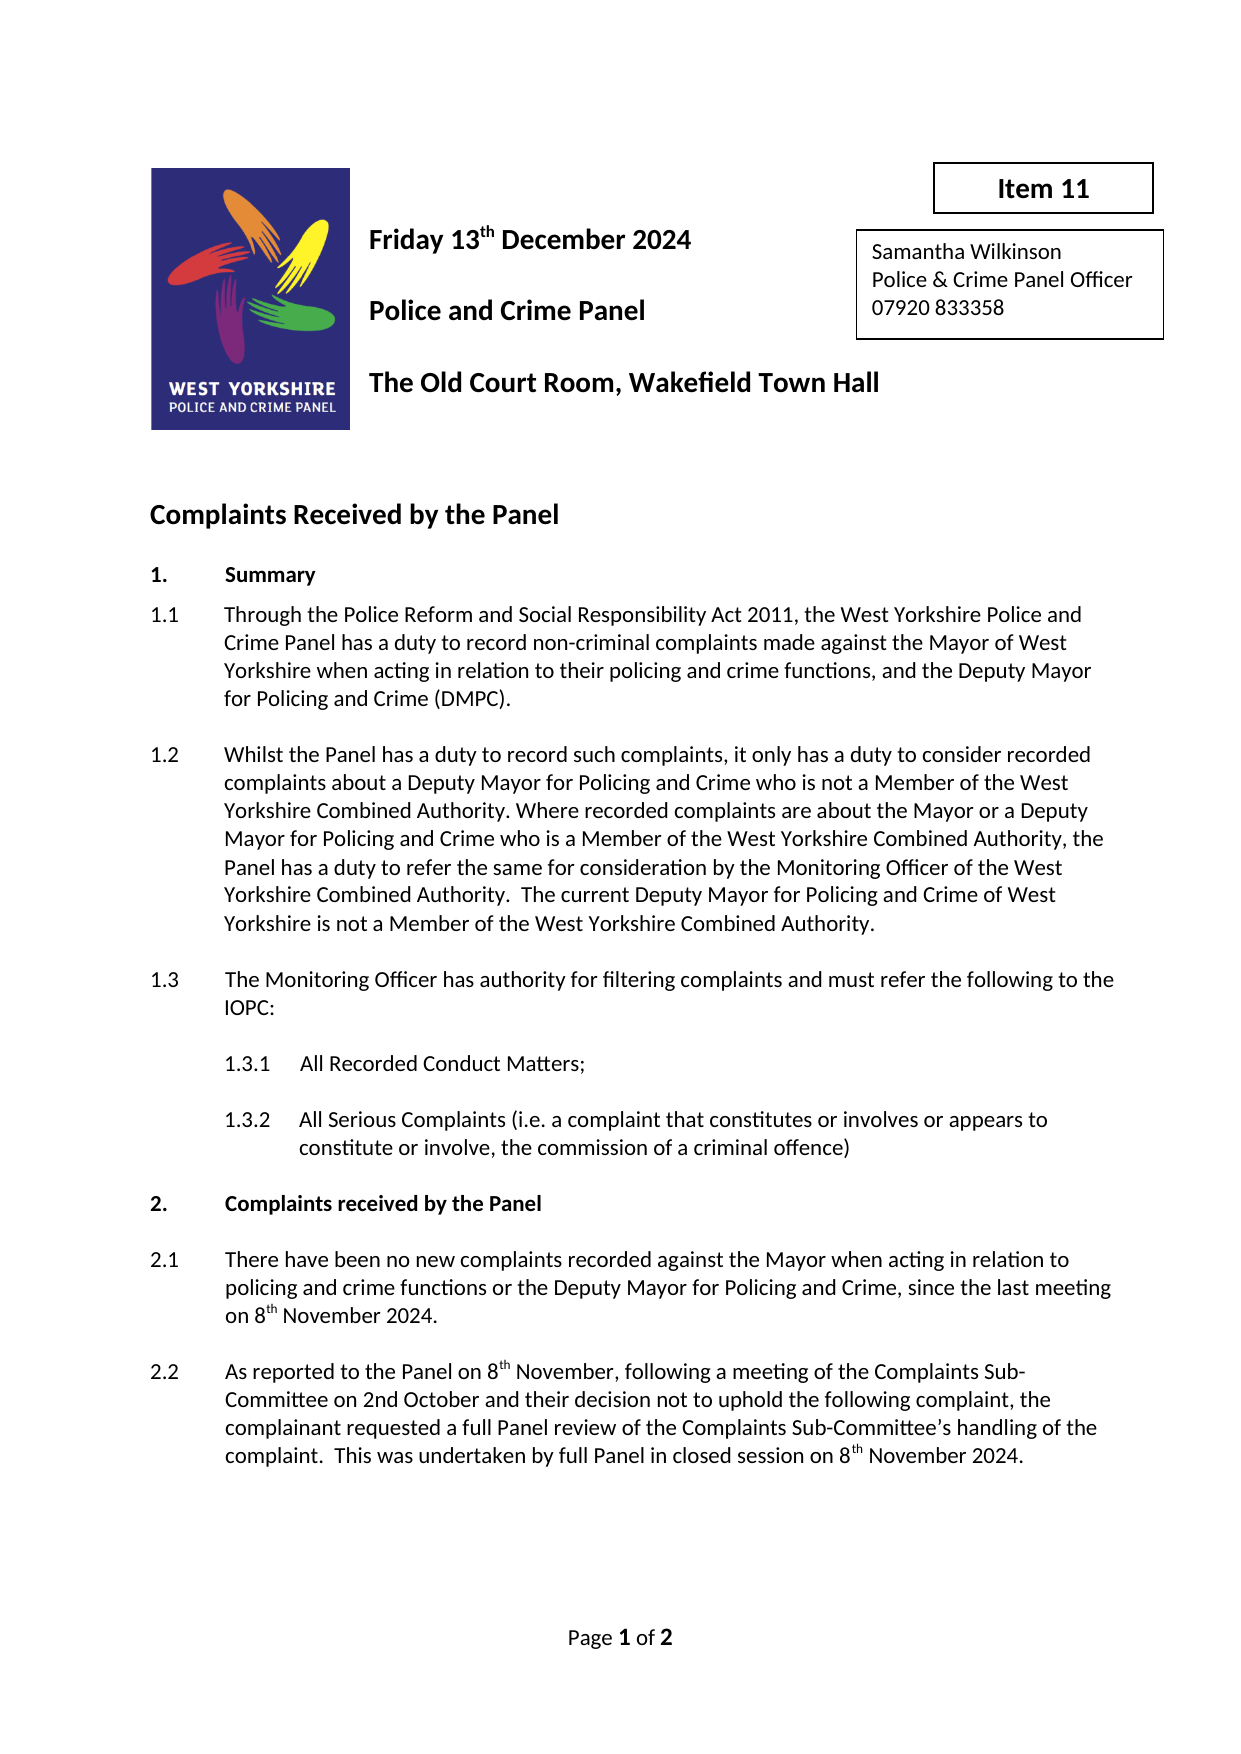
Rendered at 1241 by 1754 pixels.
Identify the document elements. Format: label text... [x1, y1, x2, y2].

text 2. Complaints received by the Panel [150, 1189, 1124, 1217]
text 2.1 There have been no new complaints recorded against the Mayor when acting in relation to policing and crime functions or the Deputy Mayor for Policing and Crime, since the last meeting on 8th November 2024. [150, 1245, 1124, 1329]
text 1.3.1 All Recorded Conduct Matters; [150, 1049, 1124, 1077]
list 1.3.2 All Serious Complaints (i.e. a complaint that constitutes or involves or appears to constitute or involve, the commission of a criminal offence) [224, 1105, 1124, 1161]
text Police and Crime Panel [350, 292, 856, 328]
text 1. Summary [150, 560, 1090, 588]
picture [150, 168, 350, 428]
text Complaints Received by the Panel [150, 496, 1090, 532]
text Friday 13th December 2024 [350, 221, 1090, 257]
text 2.2 As reported to the Panel on 8th November, following a meeting of the Complaints Sub-Committee on 2nd October and their decision not to uphold the following complaint, the complainant requested a full Panel review of the Complaints Sub-Committee’s handling of the complaint. This was undertaken by full Panel in closed session on 8th November 2024. [150, 1357, 1124, 1469]
text The Old Court Room, Wakefield Town Hall [350, 364, 1090, 399]
list The Monitoring Officer has authority for filtering complaints and must refer the following to the IOPC: [150, 965, 1124, 1021]
list Whilst the Panel has a duty to record such complaints, it only has a duty to consider recorded complaints about a Deputy Mayor for Policing and Crime who is not a Member of the West Yorkshire Combined Authority. Where recorded complaints are about the Mayor or a Deputy Mayor for Policing and Crime who is a Member of the West Yorkshire Combined Authority, the Panel has a duty to refer the same for consideration by the Monitoring Officer of the West Yorkshire Combined Authority. The current Deputy Mayor for Policing and Crime of West Yorkshire is not a Member of the West Yorkshire Combined Authority. [150, 741, 1124, 937]
list Through the Police Reform and Social Responsibility Act 2011, the West Yorkshire Police and Crime Panel has a duty to record non-criminal complaints made against the Mayor of West Yorkshire when acting in relation to their policing and crime functions, and the Deputy Mayor for Policing and Crime (DMPC). [150, 600, 1124, 712]
